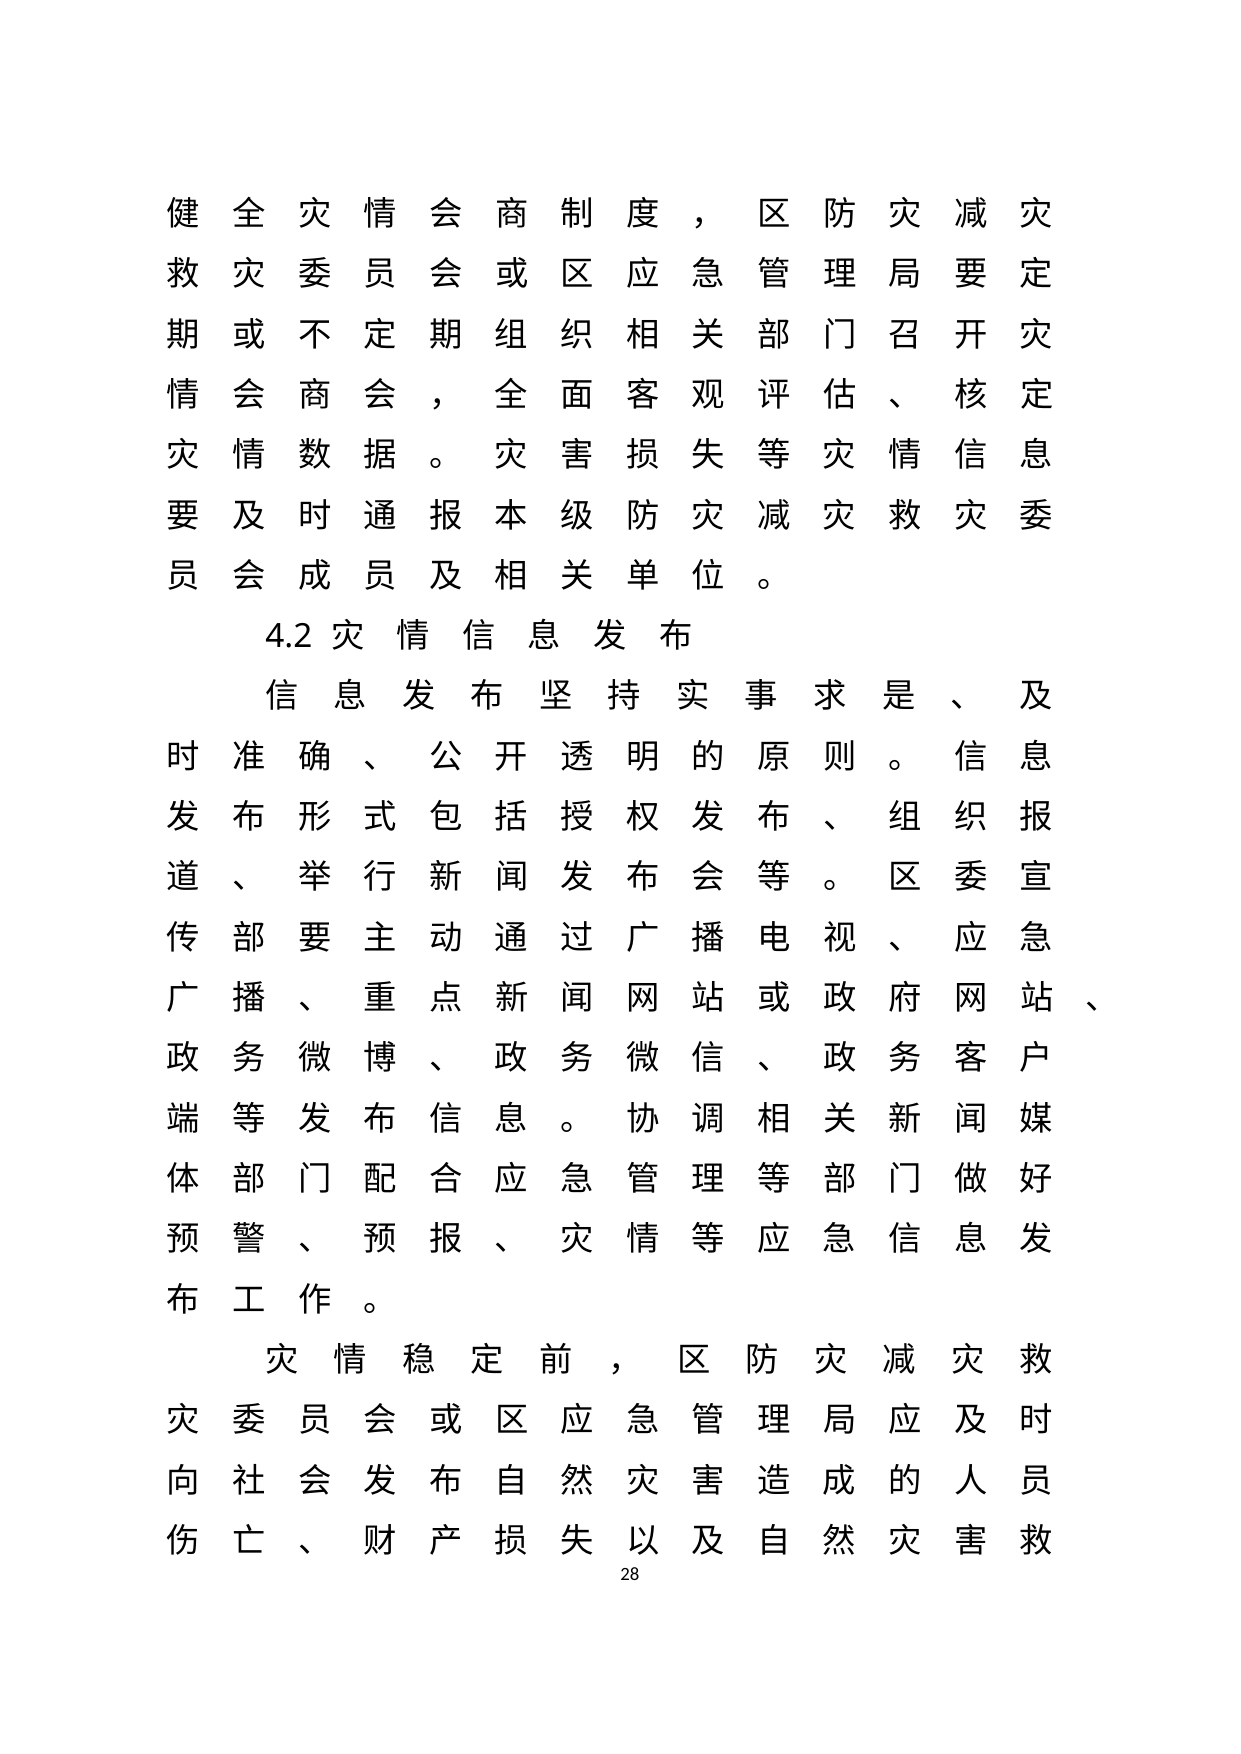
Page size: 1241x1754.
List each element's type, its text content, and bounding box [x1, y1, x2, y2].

text 信息发布坚持实事求是、及时准确、公开透明的原则。信息发布形式包括授权发布、组织报道、举行新闻发布会等。区委宣传部要主动通过广播电视、应急广播、重点新闻网站或政府网站、政务微博、政务微信、政务客户端等发布信息。协调相关新闻媒体部门配合应急管理等部门做好预警、预报、灾情等应急信息发布工作。 [167, 663, 1085, 1327]
text 4.2 灾情信息发布 [167, 603, 1085, 663]
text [167, 1327, 1085, 1568]
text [167, 181, 1085, 603]
